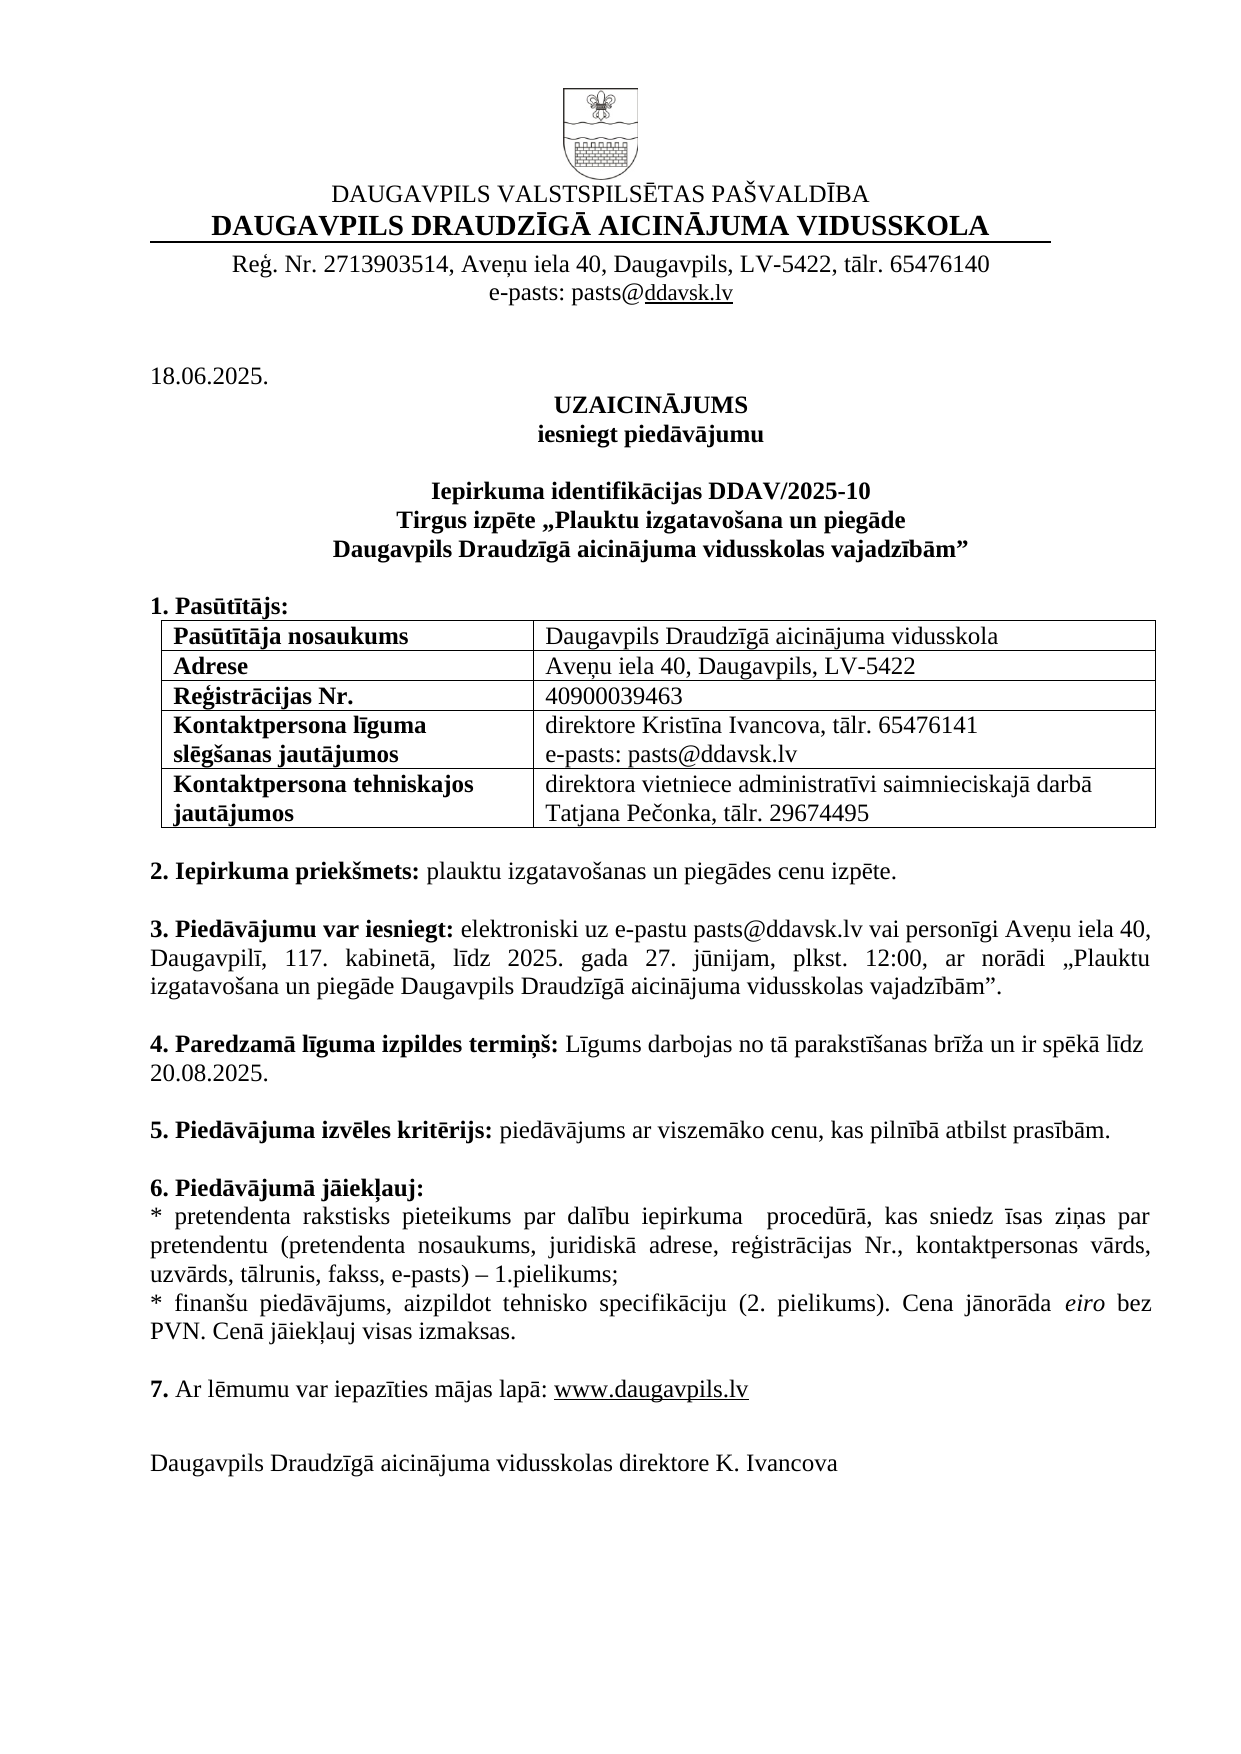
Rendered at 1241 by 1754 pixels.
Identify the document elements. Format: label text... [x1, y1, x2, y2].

text 1. Pasūtītājs: [150, 591, 1152, 620]
text iesniegt piedāvājumu [150, 419, 1152, 448]
text 3. Piedāvājumu var iesniegt: elektroniski uz e-pastu pasts@ddavsk.lv vai personīgi Aveņu iela 40, Daugavpilī, 117. kabinetā, līdz 2025. gada 27. jūnijam, plkst. 12:00, ar norādi „Plauktu izgatavošana un piegāde Daugavpils Draudzīgā aicinājuma vidusskolas vajadzībām”. [150, 914, 1152, 1000]
table_header Pasūtītāja nosaukums [162, 621, 533, 650]
text Daugavpils Draudzīgā aicinājuma vidusskolas vajadzībām” [150, 534, 1152, 563]
text 4. Paredzamā līguma izpildes termiņš: Līgums darbojas no tā parakstīšanas brīža un ir spēkā līdz 20.08.2025. [150, 1029, 1152, 1086]
table_cell Adrese [162, 651, 533, 680]
text * finanšu piedāvājums, aizpildot tehnisko specifikāciju (2. pielikums). Cena jānorāda eiro bez PVN. Cenā jāiekļauj visas izmaksas. [150, 1288, 1152, 1345]
table_header Daugavpils Draudzīgā aicinājuma vidusskola [534, 621, 1155, 650]
text Iepirkuma identifikācijas DDAV/2025-10 [150, 476, 1152, 505]
text 7. Ar lēmumu var iepazīties mājas lapā: www.daugavpils.lv [150, 1374, 1152, 1403]
table_header DAUGAVPILS VALSTSPILSĒTAS PAŠVALDĪBA DAUGAVPILS DRAUDZĪGĀ AICINĀJUMA VIDUSSKOLA [150, 89, 1051, 241]
table_cell Reģ. Nr. 2713903514, Aveņu iela 40, Daugavpils, LV-5422, tālr. 65476140 e-pasts: pasts@ddavsk.lv [150, 243, 1051, 335]
table_cell Reģistrācijas Nr. [162, 681, 533, 709]
text 18.06.2025. [150, 361, 1152, 390]
text 5. Piedāvājuma izvēles kritērijs: piedāvājums ar viszemāko cenu, kas pilnībā atbilst prasībām. [150, 1115, 1152, 1144]
table_cell Kontaktpersona tehniskajos jautājumos [162, 769, 533, 827]
text Daugavpils Draudzīgā aicinājuma vidusskolas direktore K. Ivancova [150, 1448, 1152, 1477]
text Tirgus izpēte „Plauktu izgatavošana un piegāde [150, 505, 1152, 534]
table_cell direktore Kristīna Ivancova, tālr. 65476141 e-pasts: pasts@ddavsk.lv [534, 711, 1155, 768]
text 6. Piedāvājumā jāiekļauj: [150, 1173, 1152, 1201]
text * pretendenta rakstisks pieteikums par dalību iepirkuma procedūrā, kas sniedz īsas ziņas par pretendentu (pretendenta nosaukums, juridiskā adrese, reģistrācijas Nr., kontaktpersonas vārds, uzvārds, tālrunis, fakss, e-pasts) – 1.pielikums; [150, 1201, 1152, 1288]
table_cell direktora vietniece administratīvi saimnieciskajā darbā Tatjana Pečonka, tālr. 29674495 [534, 769, 1155, 827]
text 2. Iepirkuma priekšmets: plauktu izgatavošanas un piegādes cenu izpēte. [150, 856, 1152, 885]
table_cell Kontaktpersona līguma slēgšanas jautājumos [162, 711, 533, 768]
table_cell Aveņu iela 40, Daugavpils, LV-5422 [534, 651, 1155, 680]
text UZAICINĀJUMS [150, 390, 1152, 419]
table_cell 40900039463 [534, 681, 1155, 709]
picture [563, 88, 638, 180]
